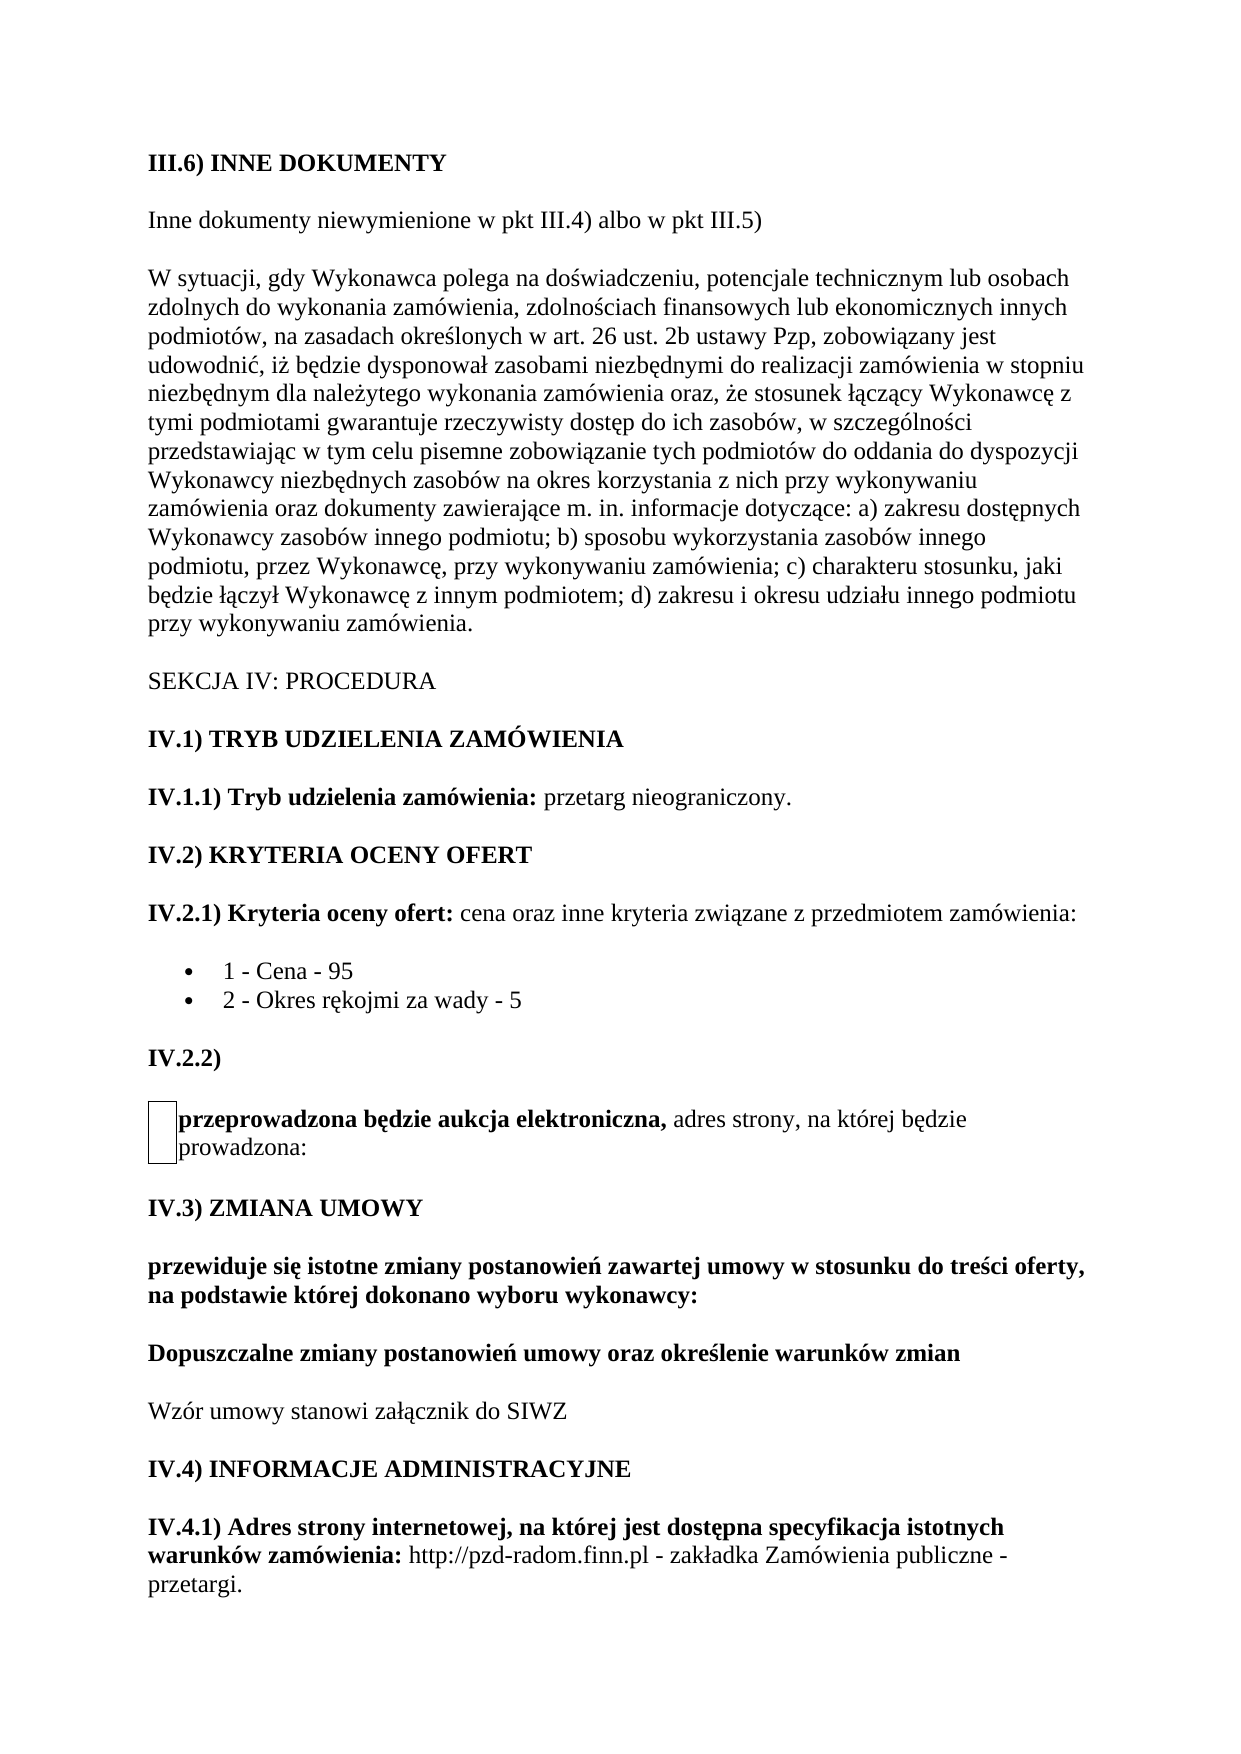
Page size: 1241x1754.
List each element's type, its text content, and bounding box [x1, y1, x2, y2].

text Inne dokumenty niewymienione w pkt III.4) albo w pkt III.5) [148, 206, 1093, 234]
table_header [149, 1102, 176, 1163]
list 1 - Cena - 95 [185, 956, 1093, 985]
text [148, 1512, 1093, 1598]
text III.6) INNE DOKUMENTY [148, 148, 1093, 176]
text IV.1) TRYB UDZIELENIA ZAMÓWIENIA [148, 724, 1093, 753]
text SEKCJA IV: PROCEDURA [148, 666, 1093, 695]
text W sytuacji, gdy Wykonawca polega na doświadczeniu, potencjale technicznym lub osobach zdolnych do wykonania zamówienia, zdolnościach finansowych lub ekonomicznych innych podmiotów, na zasadach określonych w art. 26 ust. 2b ustawy Pzp, zobowiązany jest udowodnić, iż będzie dysponował zasobami niezbędnymi do realizacji zamówienia w stopniu niezbędnym dla należytego wykonania zamówienia oraz, że stosunek łączący Wykonawcę z tymi podmiotami gwarantuje rzeczywisty dostęp do ich zasobów, w szczególności przedstawiając w tym celu pisemne zobowiązanie tych podmiotów do oddania do dyspozycji Wykonawcy niezbędnych zasobów na okres korzystania z nich przy wykonywaniu zamówienia oraz dokumenty zawierające m. in. informacje dotyczące: a) zakresu dostępnych Wykonawcy zasobów innego podmiotu; b) sposobu wykorzystania zasobów innego podmiotu, przez Wykonawcę, przy wykonywaniu zamówienia; c) charakteru stosunku, jaki będzie łączył Wykonawcę z innym podmiotem; d) zakresu i okresu udziału innego podmiotu przy wykonywaniu zamówienia. [148, 263, 1093, 637]
text IV.2) KRYTERIA OCENY OFERT [148, 840, 1093, 869]
text Dopuszczalne zmiany postanowień umowy oraz określenie warunków zmian [148, 1338, 1093, 1367]
text IV.1.1) Tryb udzielenia zamówienia: przetarg nieograniczony. [148, 782, 1093, 811]
table_header przeprowadzona będzie aukcja elektroniczna, adres strony, na której będzie prowadzona: [177, 1101, 1092, 1163]
text IV.3) ZMIANA UMOWY [148, 1193, 1093, 1222]
text przewiduje się istotne zmiany postanowień zawartej umowy w stosunku do treści oferty, na podstawie której dokonano wyboru wykonawcy: [148, 1251, 1093, 1309]
text IV.4) INFORMACJE ADMINISTRACYJNE [148, 1454, 1093, 1483]
text IV.2.2) [148, 1043, 1093, 1071]
list 2 - Okres rękojmi za wady - 5 [185, 985, 1093, 1013]
text IV.2.1) Kryteria oceny ofert: cena oraz inne kryteria związane z przedmiotem zamówienia: [148, 898, 1093, 927]
text Wzór umowy stanowi załącznik do SIWZ [148, 1396, 1093, 1425]
